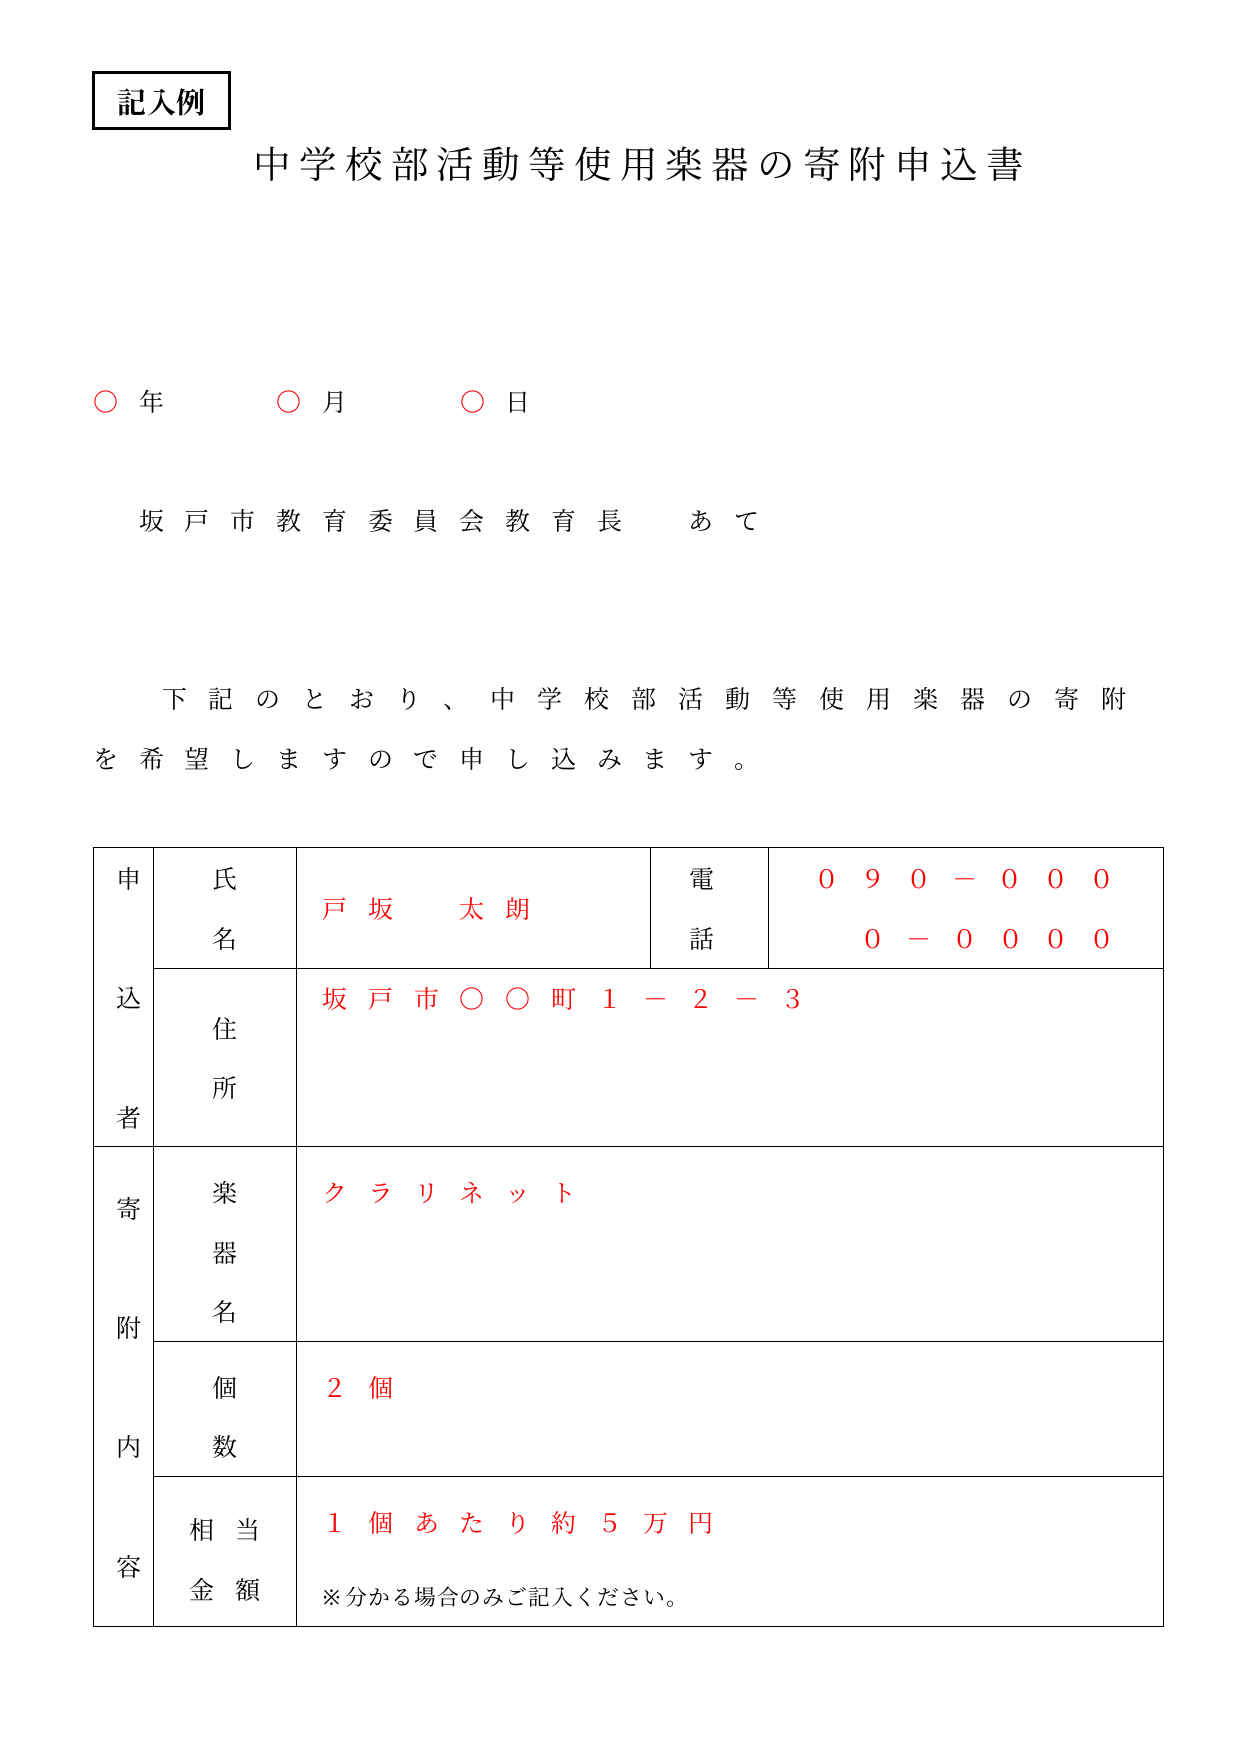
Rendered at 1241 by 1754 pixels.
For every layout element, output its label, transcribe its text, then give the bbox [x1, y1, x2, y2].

table_cell 住 所 [154, 969, 296, 1146]
table_cell 寄 附 内 容 [94, 1147, 153, 1626]
text 中学校部活動等使用楽器の寄附申込書 [93, 132, 1147, 192]
table_header ０９０－００００－００００ [769, 848, 1163, 967]
table_cell 坂戸市〇〇町１－２－３ [297, 969, 1163, 1146]
table_cell １個あたり約５万円 ※分かる場合のみご記入ください。 [297, 1477, 1163, 1626]
table_cell 楽 器 名 [154, 1147, 296, 1341]
text 〇年 〇月 〇日 [93, 311, 1147, 430]
table_cell クラリネット [297, 1147, 1163, 1341]
text 坂戸市教育委員会教育長 あて [93, 490, 1147, 549]
table_header 申 込 者 [94, 848, 153, 1146]
table_cell ２個 [297, 1342, 1163, 1476]
text 下記のとおり、中学校部活動等使用楽器の寄附を希望しますので申し込みます。 [93, 668, 1147, 788]
table_header 戸坂 太朗 [297, 848, 650, 967]
table_cell 個 数 [154, 1342, 296, 1476]
table_header 電 話 [651, 848, 768, 967]
table_header 氏 名 [154, 848, 296, 967]
table_cell 相当金額 [154, 1477, 296, 1626]
